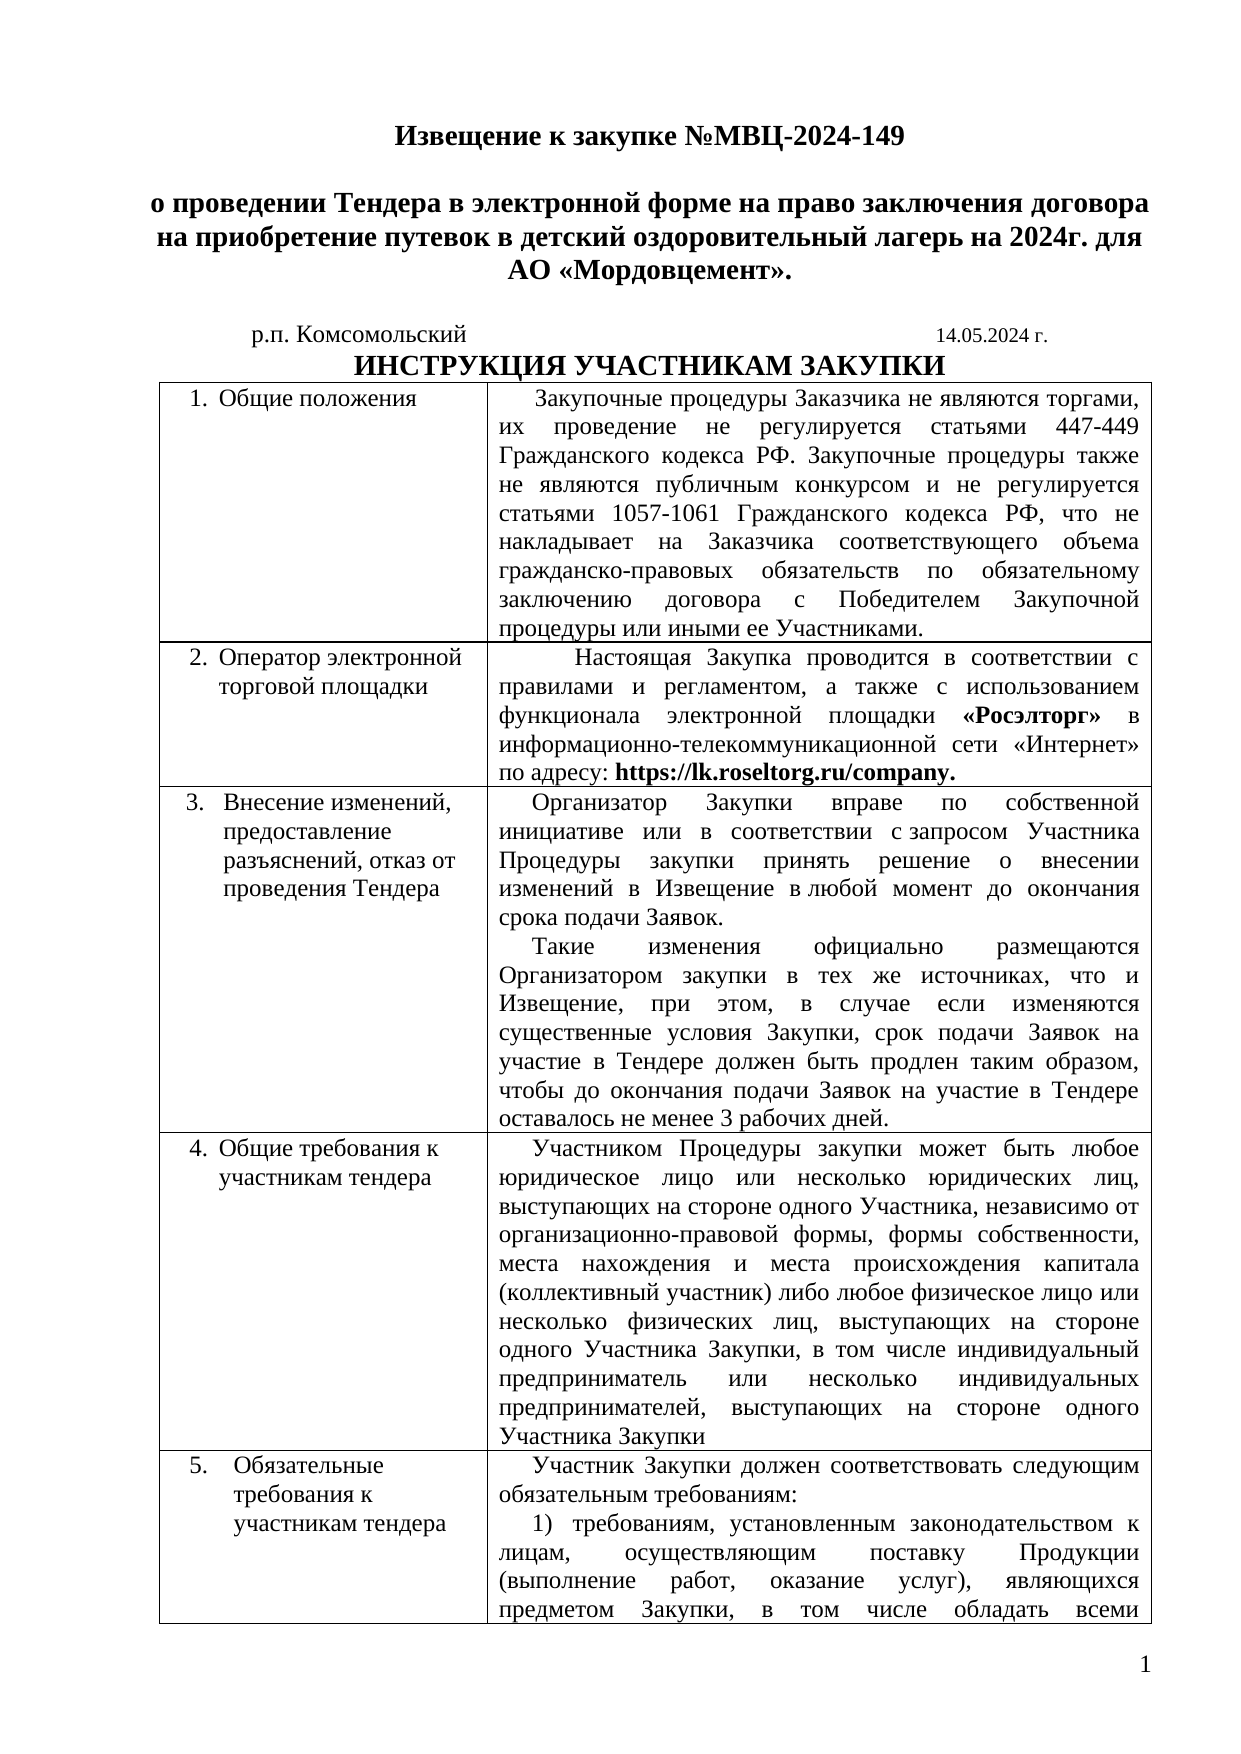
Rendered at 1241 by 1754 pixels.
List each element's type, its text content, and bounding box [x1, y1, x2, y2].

table_cell Настоящая Закупка проводится в соответствии с правилами и регламентом, а также с использованием функционала электронной площадки «Росэлторг» в информационно-телекоммуникационной сети «Интернет» по адресу: https://lk.roseltorg.ru/company. [488, 643, 1151, 786]
table_cell Общие требования к участникам тендера [160, 1133, 487, 1449]
text о проведении Тендера в электронной форме на право заключения договора на приобретение путевок в детский оздоровительный лагерь на 2024г. для АО «Мордовцемент». [148, 185, 1152, 286]
table_cell Внесение изменений, предоставление разъяснений, отказ от проведения Тендера [160, 787, 487, 1132]
table_header Общие положения [160, 383, 487, 641]
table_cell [488, 1451, 1151, 1623]
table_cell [160, 1451, 487, 1623]
text Извещение к закупке №МВЦ-2024-149 [148, 118, 1152, 152]
table_header Закупочные процедуры Заказчика не являются торгами, их проведение не регулируется статьями 447-449 Гражданского кодекса РФ. Закупочные процедуры также не являются публичным конкурсом и не регулируется статьями 1057-1061 Гражданского кодекса РФ, что не накладывает на Заказчика соответствующего объема гражданско-правовых обязательств по обязательному заключению договора с Победителем Закупочной процедуры или иными ее Участниками. [488, 383, 1151, 641]
table_cell Оператор электронной торговой площадки [160, 643, 487, 786]
table_cell Участником Процедуры закупки может быть любое юридическое лицо или несколько юридических лиц, выступающих на стороне одного Участника, независимо от организационно-правовой формы, формы собственности, места нахождения и места происхождения капитала (коллективный участник) либо любое физическое лицо или несколько физических лиц, выступающих на стороне одного Участника Закупки, в том числе индивидуальный предприниматель или несколько индивидуальных предпринимателей, выступающих на стороне одного Участника Закупки [488, 1133, 1151, 1449]
text ИНСТРУКЦИЯ УЧАСТНИКАМ ЗАКУПКИ [148, 348, 1152, 382]
text р.п. Комсомольский 14.05.2024 г. [148, 319, 1152, 348]
table_cell Организатор Закупки вправе по собственной инициативе или в соответствии с запросом Участника Процедуры закупки принять решение о внесении изменений в Извещение в любой момент до окончания срока подачи Заявок. Такие изменения официально размещаются Организатором закупки в тех же источниках, что и Извещение, при этом, в случае если изменяются существенные условия Закупки, срок подачи Заявок на участие в Тендере должен быть продлен таким образом, чтобы до окончания подачи Заявок на участие в Тендере оставалось не менее 3 рабочих дней. [488, 787, 1151, 1132]
